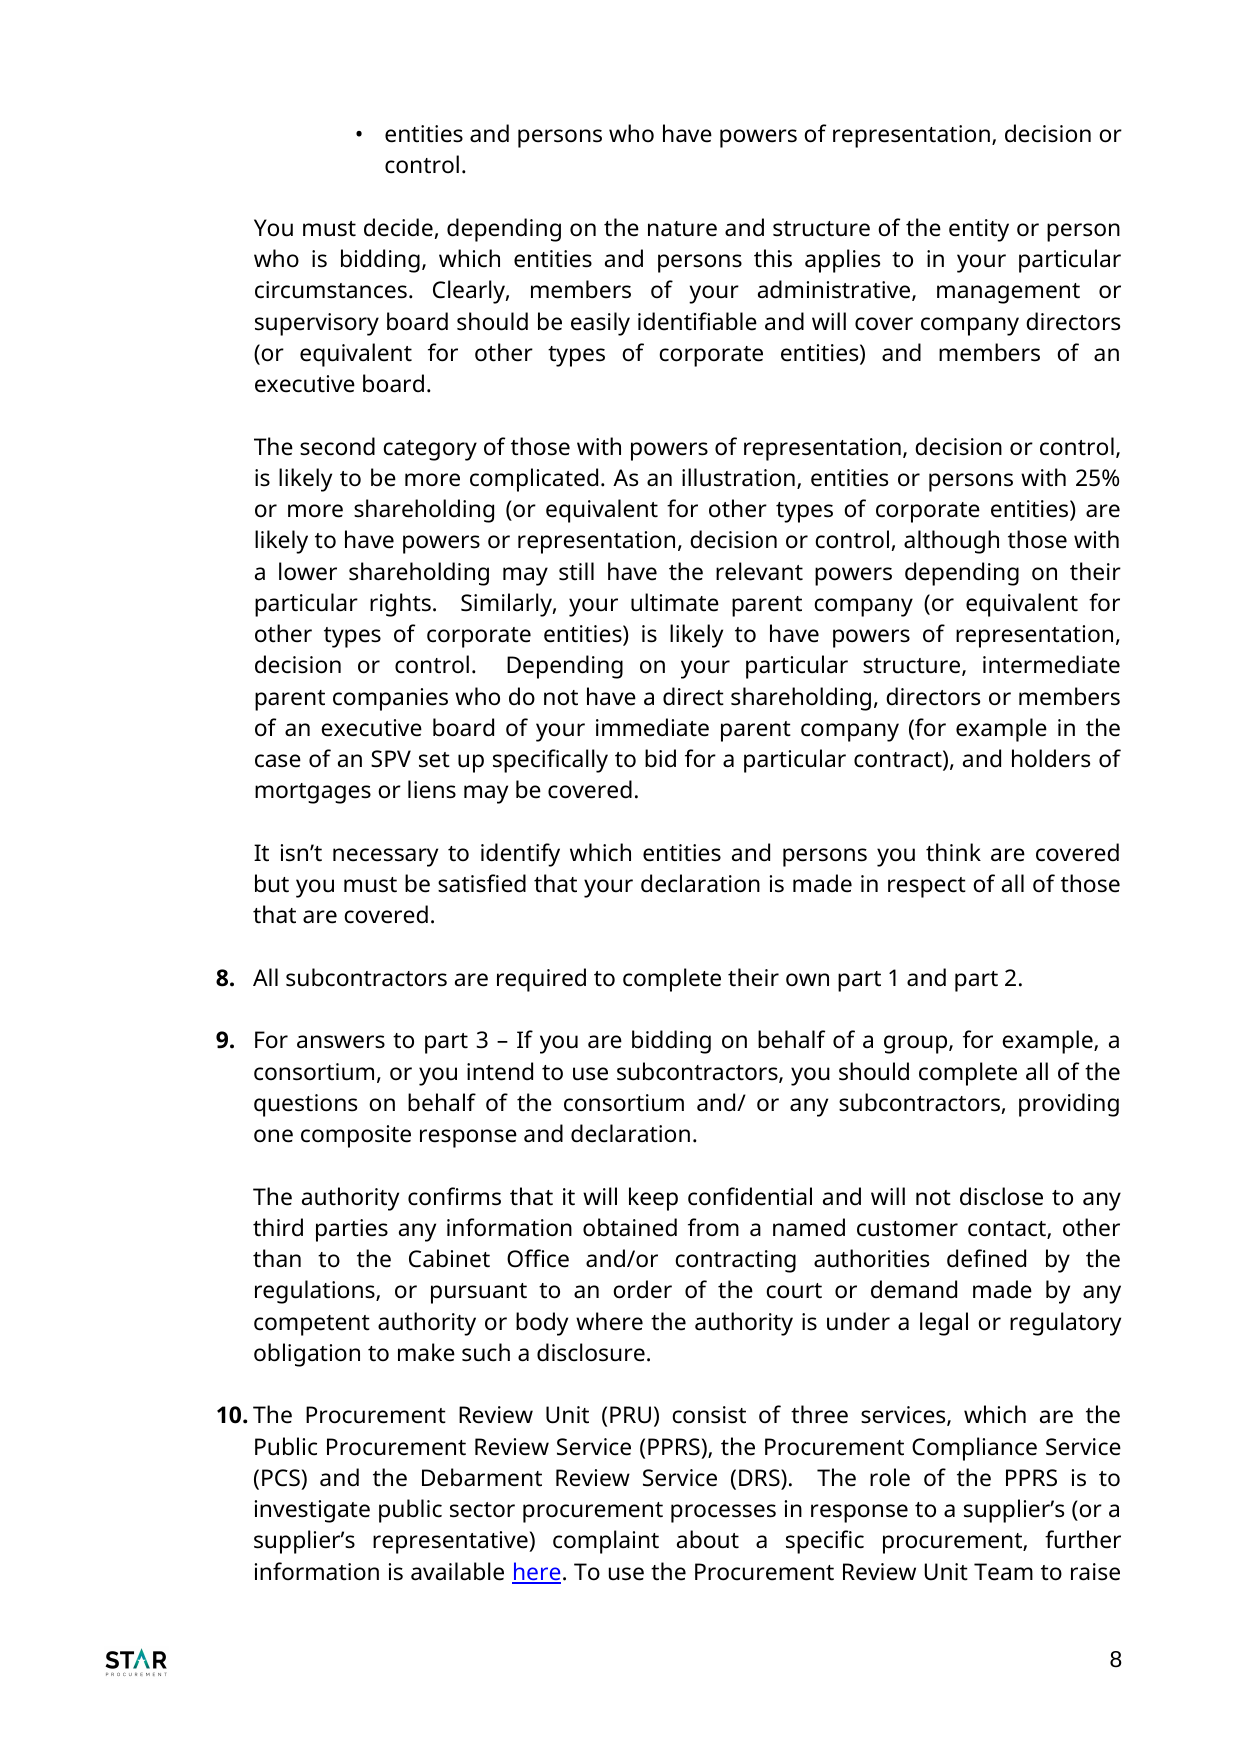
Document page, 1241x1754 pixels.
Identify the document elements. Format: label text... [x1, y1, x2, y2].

list For answers to part 3 – If you are bidding on behalf of a group, for example, a consortium, or you intend to use subcontractors, you should complete all of the questions on behalf of the consortium and/ or any subcontractors, providing one composite response and declaration. [216, 1024, 1122, 1149]
text • entities and persons who have powers of representation, decision or control. [354, 118, 1122, 181]
list All subcontractors are required to complete their own part 1 and part 2. [216, 962, 1122, 993]
text The authority confirms that it will keep confidential and will not disclose to any third parties any information obtained from a named customer contact, other than to the Cabinet Office and/or contracting authorities defined by the regulations, or pursuant to an order of the court or demand made by any competent authority or body where the authority is under a legal or regulatory obligation to make such a disclosure. [253, 1181, 1122, 1368]
text You must decide, depending on the nature and structure of the entity or person who is bidding, which entities and persons this applies to in your particular circumstances. Clearly, members of your administrative, management or supervisory board should be easily identifiable and will cover company directors (or equivalent for other types of corporate entities) and members of an executive board. [253, 212, 1122, 399]
text It isn’t necessary to identify which entities and persons you think are covered but you must be satisfied that your declaration is made in respect of all of those that are covered. [253, 837, 1122, 931]
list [216, 1399, 1122, 1587]
text The second category of those with powers of representation, decision or control, is likely to be more complicated. As an illustration, entities or persons with 25% or more shareholding (or equivalent for other types of corporate entities) are likely to have powers or representation, decision or control, although those with a lower shareholding may still have the relevant powers depending on their particular rights. Similarly, your ultimate parent company (or equivalent for other types of corporate entities) is likely to have powers of representation, decision or control. Depending on your particular structure, intermediate parent companies who do not have a direct shareholding, directors or members of an executive board of your immediate parent company (for example in the case of an SPV set up specifically to bid for a particular contract), and holders of mortgages or liens may be covered. [253, 431, 1122, 806]
